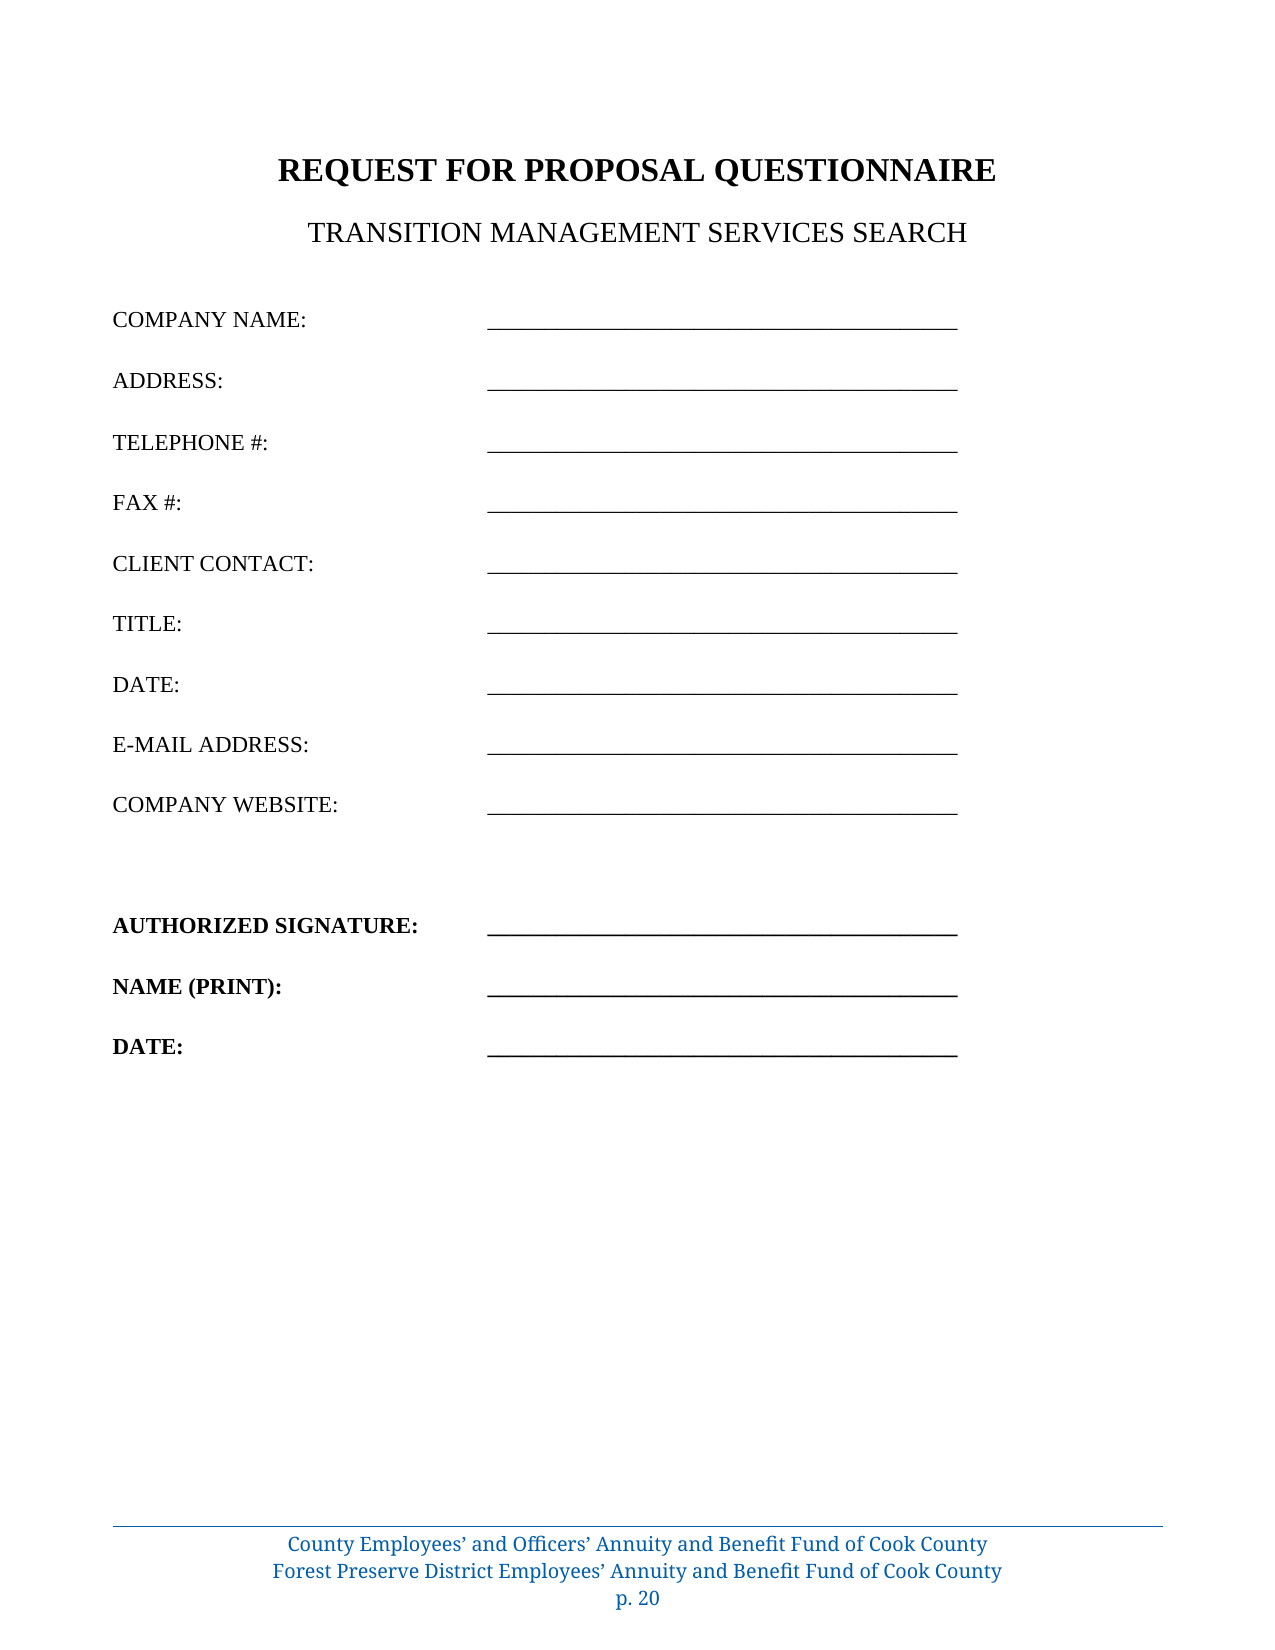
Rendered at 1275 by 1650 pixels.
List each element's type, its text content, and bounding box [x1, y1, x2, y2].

text ADDRESS: _________________________________________ [112, 367, 1162, 393]
text TELEPHONE #: _________________________________________ [112, 429, 1162, 455]
text DATE: _________________________________________ [112, 1033, 1162, 1059]
text Transition Management services search [112, 215, 1162, 248]
text E-MAIL ADDRESS: _________________________________________ [112, 731, 1162, 757]
text TITLE: _________________________________________ [112, 610, 1162, 637]
text FAX #: _________________________________________ [112, 489, 1162, 516]
text NAME (PRINT): _________________________________________ [112, 973, 1162, 999]
text CLIENT CONTACT: _________________________________________ [112, 550, 1162, 576]
text COMPANY NAME: _________________________________________ [112, 306, 1162, 333]
text COMPANY WEBSITE: _________________________________________ [112, 791, 1162, 818]
text REQUEST FOR PROPOSAL QUESTIONNAIRE [112, 150, 1162, 188]
text AUTHORIZED SIGNATURE: _________________________________________ [112, 912, 1162, 939]
text DATE: _________________________________________ [112, 671, 1162, 697]
